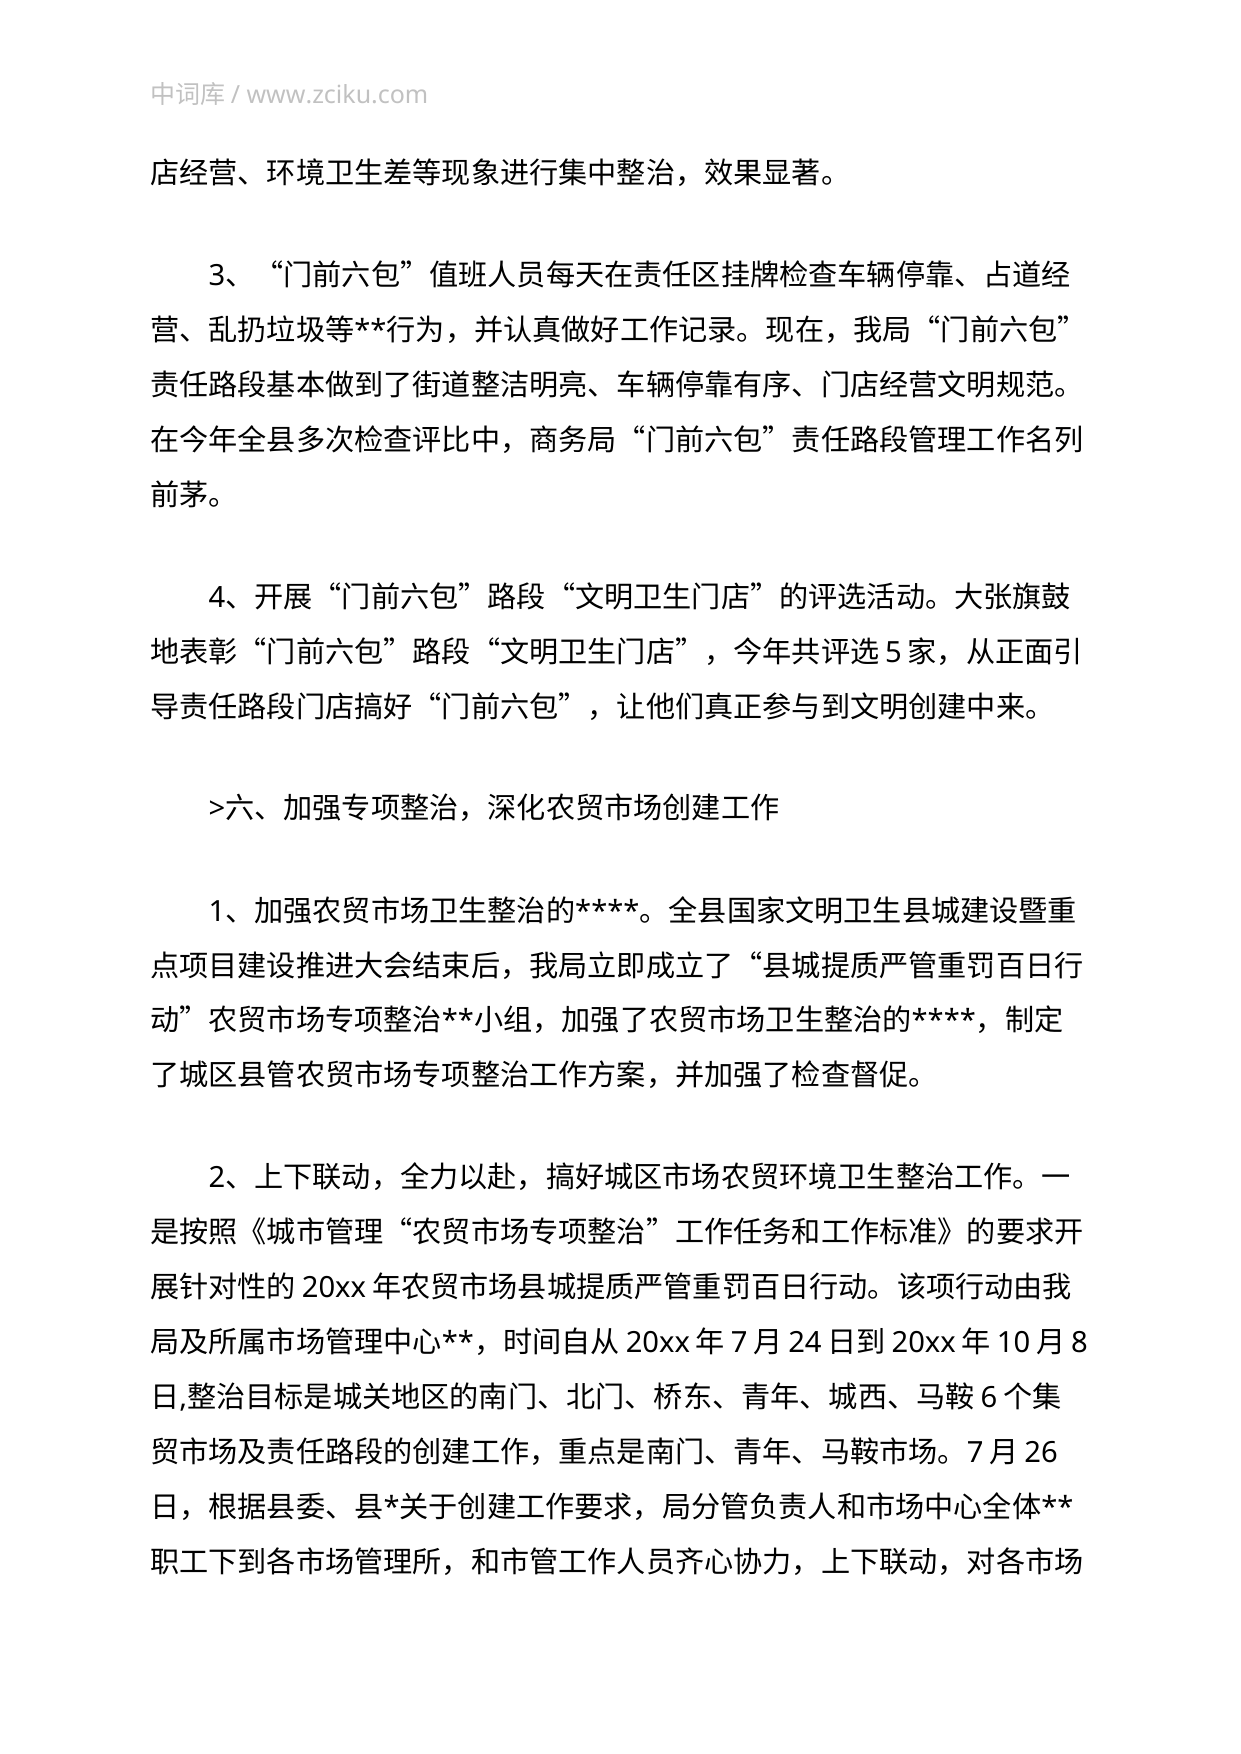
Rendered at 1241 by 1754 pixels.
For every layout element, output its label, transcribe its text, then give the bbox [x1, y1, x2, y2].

text 4、开展“门前六包”路段“文明卫生门店”的评选活动。大张旗鼓地表彰“门前六包”路段“文明卫生门店”，今年共评选5家，从正面引导责任路段门店搞好“门前六包”，让他们真正参与到文明创建中来。 [150, 573, 1090, 726]
text 1、加强农贸市场卫生整治的****。全县国家文明卫生县城建设暨重点项目建设推进大会结束后，我局立即成立了“县城提质严管重罚百日行动”农贸市场专项整治**小组，加强了农贸市场卫生整治的****，制定了城区县管农贸市场专项整治工作方案，并加强了检查督促。 [150, 887, 1090, 1094]
text >六、加强专项整治，深化农贸市场创建工作 [150, 785, 1090, 827]
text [150, 1154, 1090, 1581]
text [150, 150, 1090, 192]
text 3、“门前六包”值班人员每天在责任区挂牌检查车辆停靠、占道经营、乱扔垃圾等**行为，并认真做好工作记录。现在，我局“门前六包”责任路段基本做到了街道整洁明亮、车辆停靠有序、门店经营文明规范。在今年全县多次检查评比中，商务局“门前六包”责任路段管理工作名列前茅。 [150, 252, 1090, 514]
